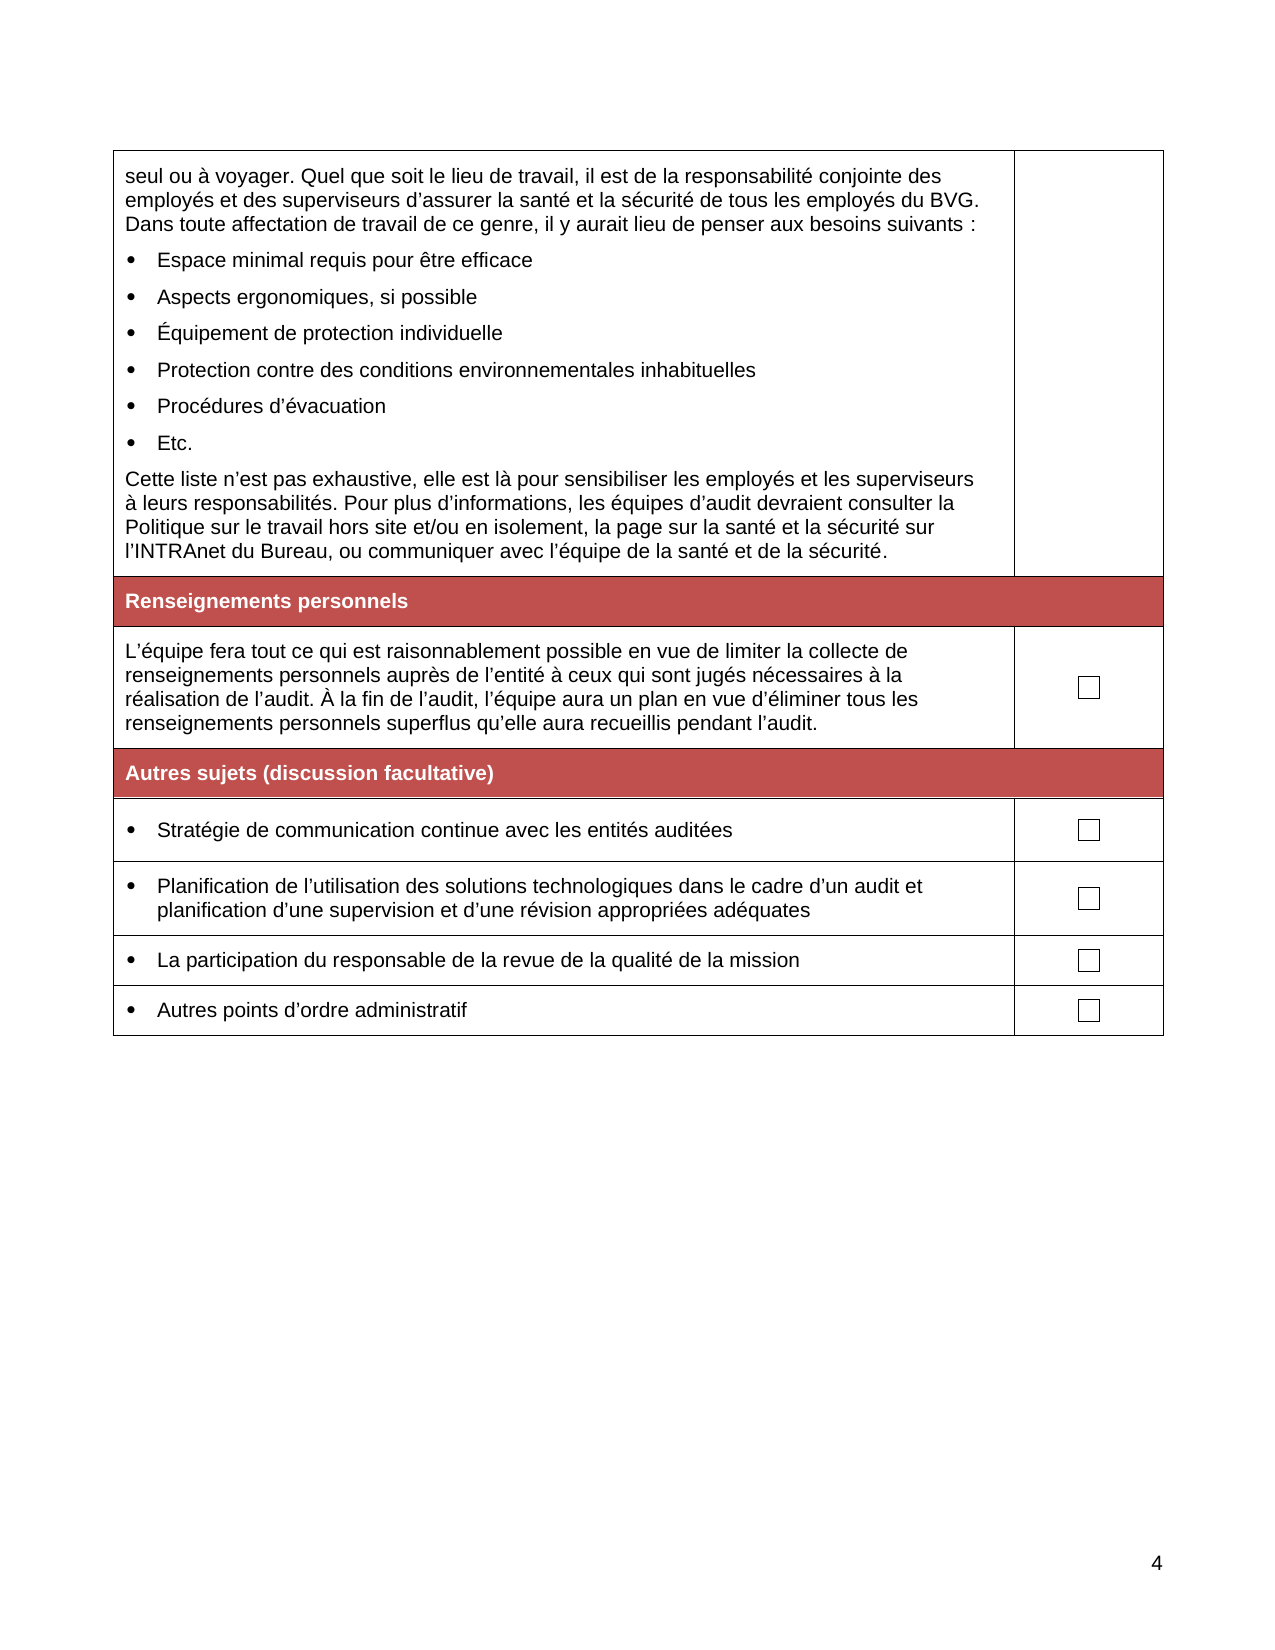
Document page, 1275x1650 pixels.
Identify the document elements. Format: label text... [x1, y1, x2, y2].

table_cell Autres sujets (discussion facultative) [114, 749, 1163, 797]
table_cell L’équipe fera tout ce qui est raisonnablement possible en vue de limiter la collecte de renseignements personnels auprès de l’entité à ceux qui sont jugés nécessaires à la réalisation de l’audit. À la fin de l’audit, l’équipe aura un plan en vue d’éliminer tous les renseignements personnels superflus qu’elle aura recueillis pendant l’audit. [114, 627, 1014, 747]
table_cell [1015, 862, 1163, 935]
table_cell Stratégie de communication continue avec les entités auditées [114, 799, 1014, 861]
table_cell Planification de l’utilisation des solutions technologiques dans le cadre d’un audit et planification d’une supervision et d’une révision appropriées adéquates [114, 862, 1014, 935]
table_cell [1015, 799, 1163, 861]
table_cell [1015, 986, 1163, 1035]
table_cell [1015, 627, 1163, 747]
table_cell Renseignements personnels [114, 577, 1163, 626]
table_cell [114, 151, 1014, 576]
table_cell [1015, 936, 1163, 985]
table_cell La participation du responsable de la revue de la qualité de la mission [114, 936, 1014, 985]
table_cell Autres points d’ordre administratif [114, 986, 1014, 1035]
table_cell [1015, 151, 1163, 576]
